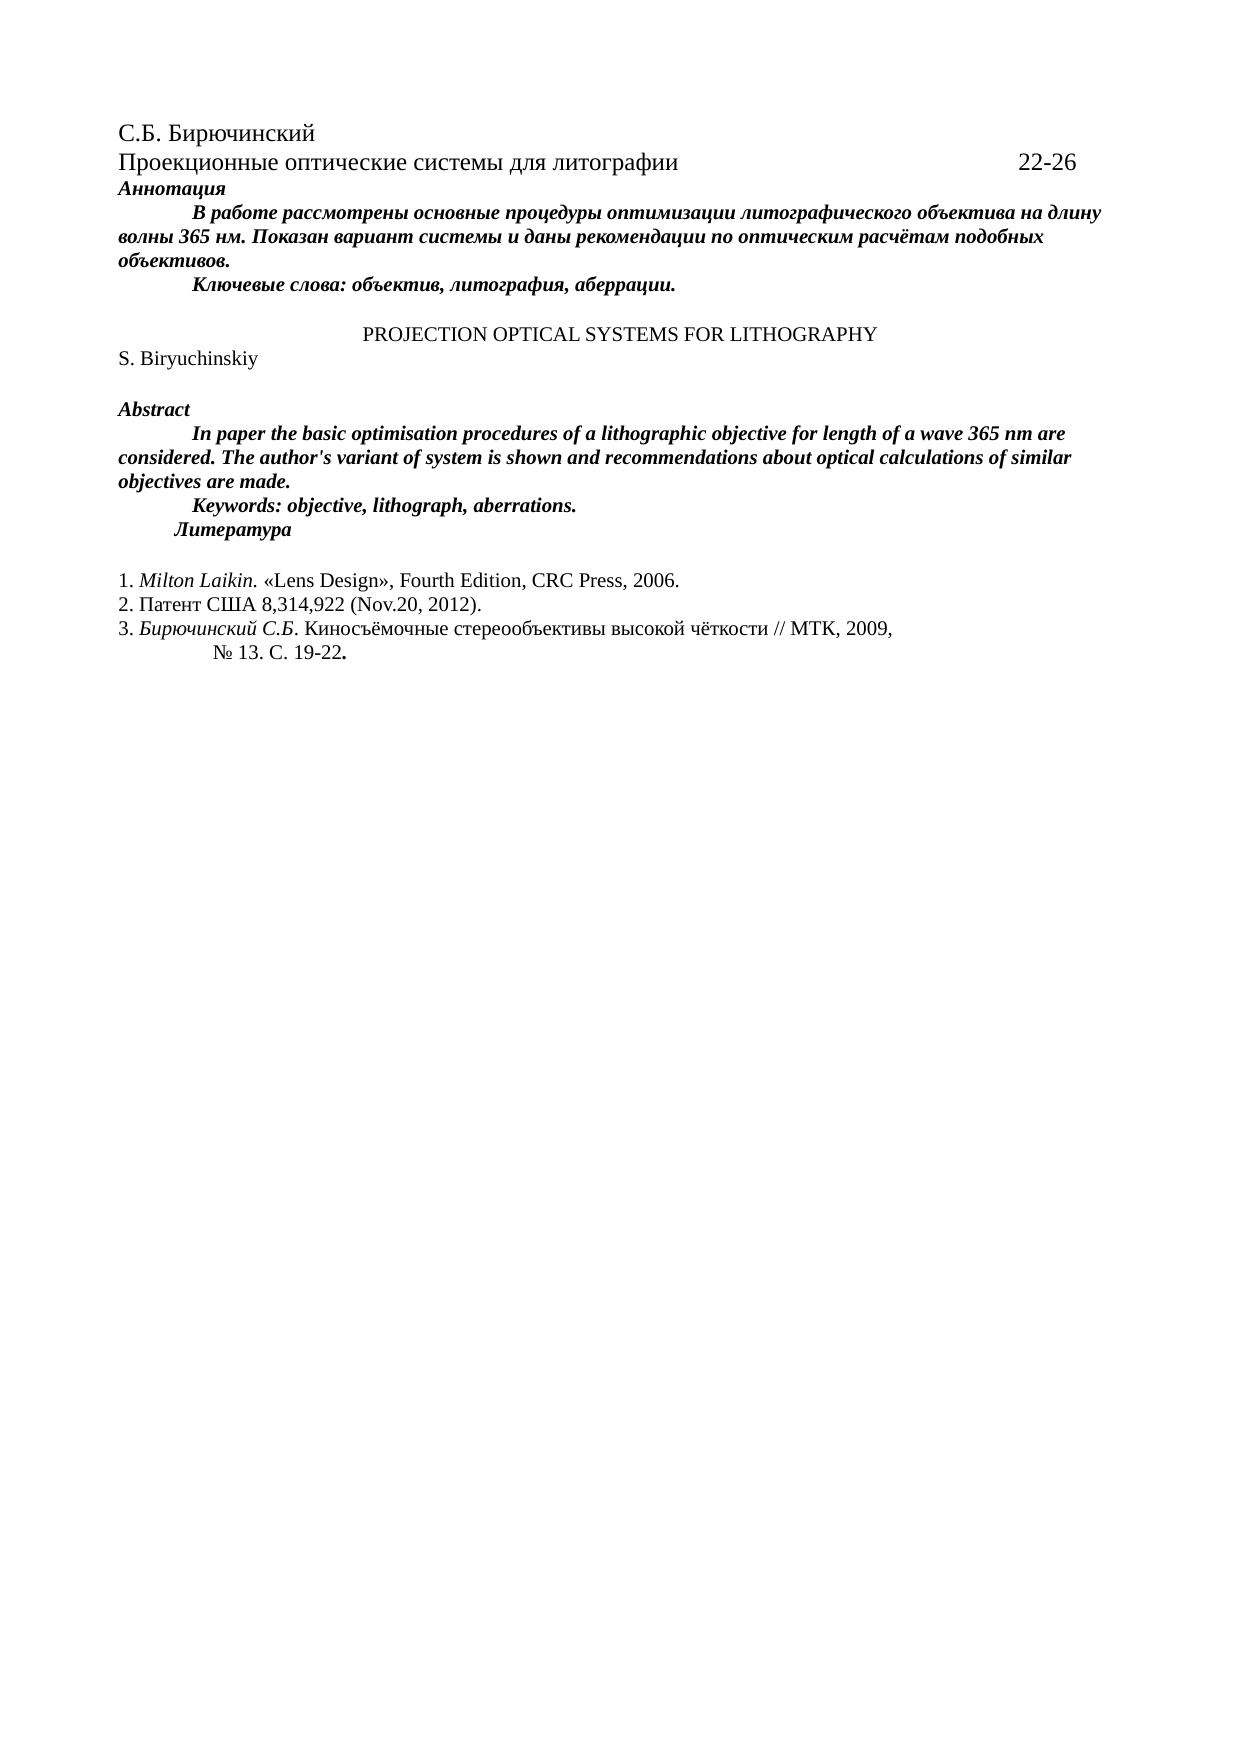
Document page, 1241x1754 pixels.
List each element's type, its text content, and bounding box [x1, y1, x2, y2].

text С.Б. Бирючинский [118, 118, 1122, 147]
text PROJECTION OPTICAL SYSTEMS FOR LITHOGRAPHY [118, 322, 1122, 346]
text Ключевые слова: объектив, литография, аберрации. [118, 272, 1122, 296]
text Keywords: objective, lithograph, aberrations. [118, 493, 1122, 517]
text 2. Патент США 8,314,922 (Nov.20, 2012). [118, 592, 1122, 616]
text 1. Milton Laikin. «Lens Design», Fourth Edition, CRC Press, 2006. [118, 567, 1122, 592]
text Abstract [118, 397, 1122, 421]
text Литература [118, 517, 1122, 541]
text 3. Бирючинский С.Б. Киносъёмочные стереообъективы высокой чёткости // МТК, 2009, [118, 616, 1122, 640]
text № 13. С. 19-22. [118, 640, 1122, 664]
text In paper the basic optimisation procedures of a lithographic objective for length of a wave 365 nm are considered. The author's variant of system is shown and recommendations about optical calculations of similar objectives are made. [118, 421, 1122, 493]
text S. Biryuchinskiy [118, 346, 1122, 370]
text В работе рассмотрены основные процедуры оптимизации литографического объектива на длину волны 365 нм. Показан вариант системы и даны рекомендации по оптическим расчётам подобных объективов. [118, 200, 1122, 272]
text Проекционные оптические системы для литографии 22-26 [118, 147, 1122, 176]
text Аннотация [118, 176, 1122, 200]
